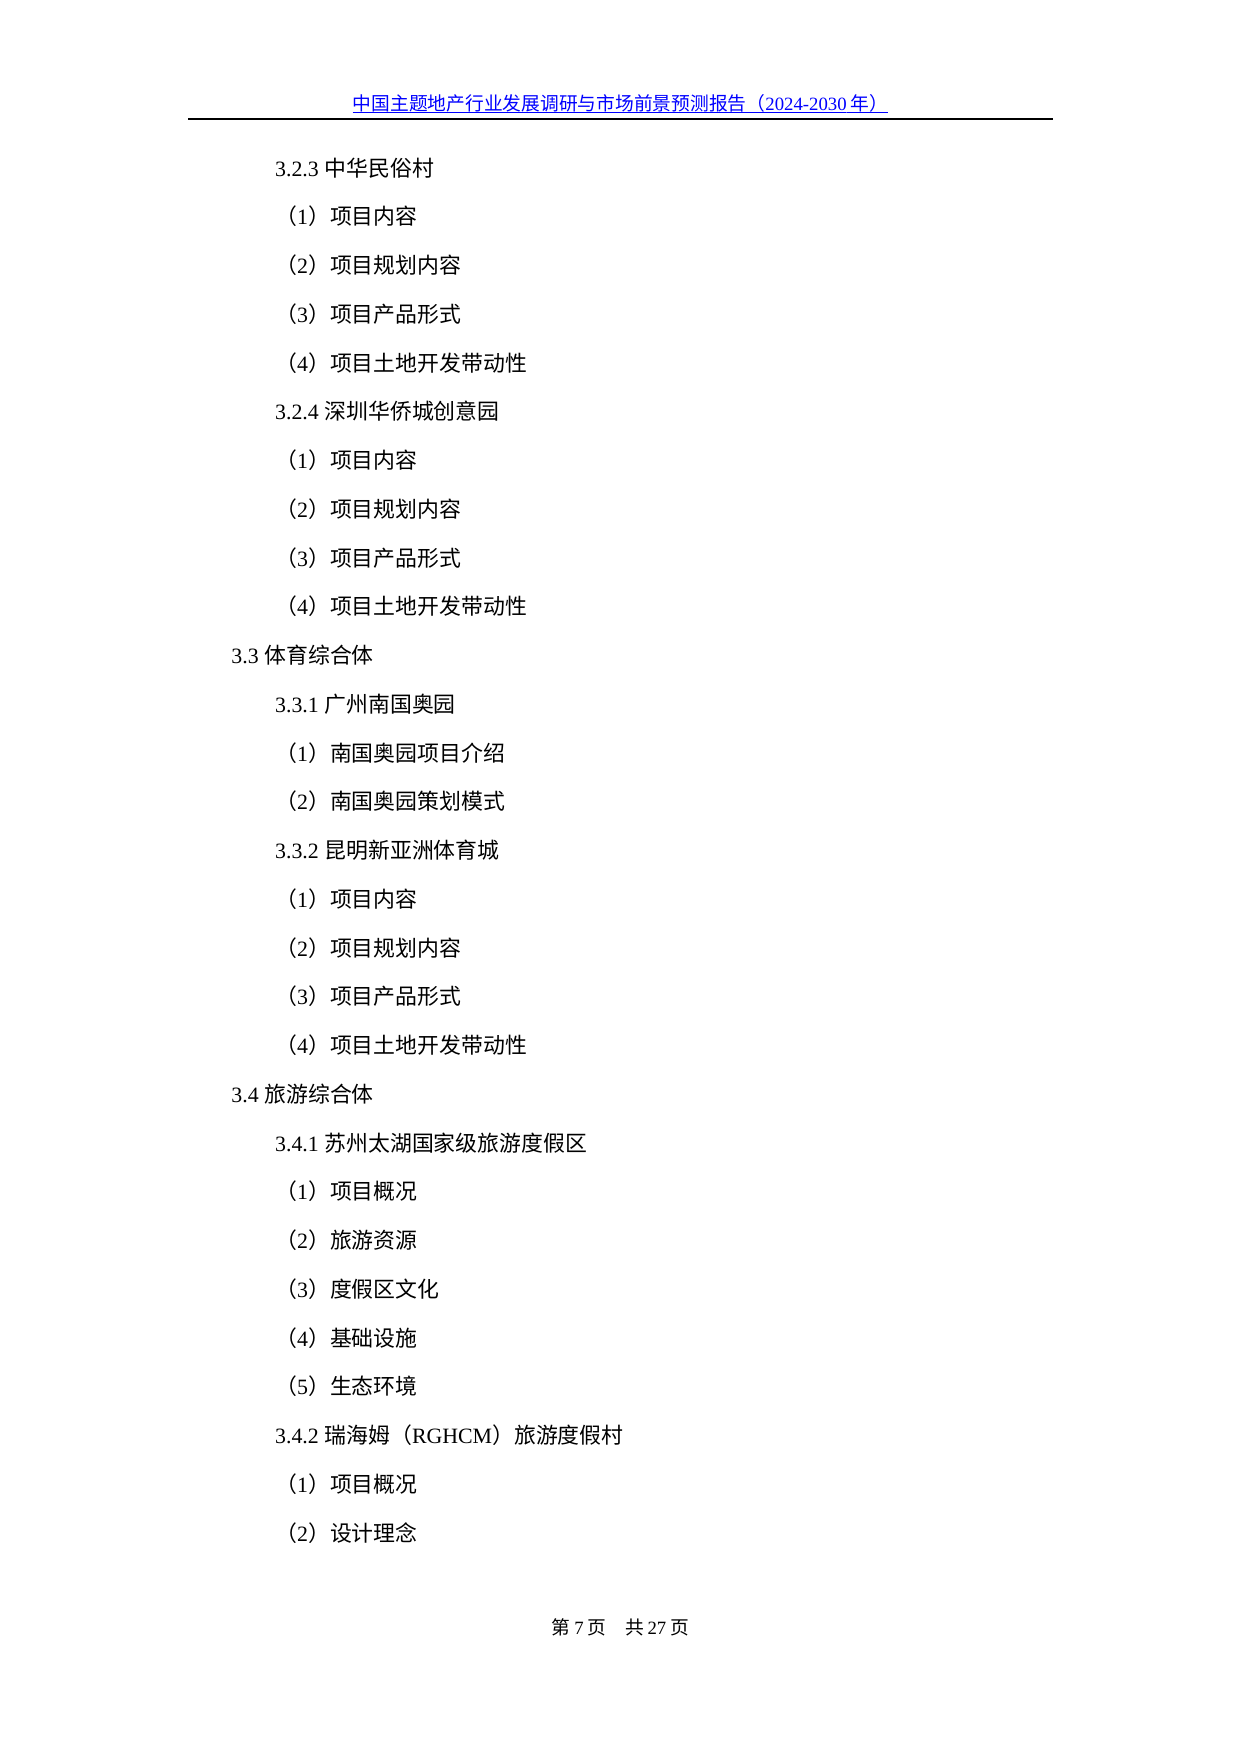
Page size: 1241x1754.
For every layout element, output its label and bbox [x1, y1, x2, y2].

text [187, 150, 1053, 1548]
